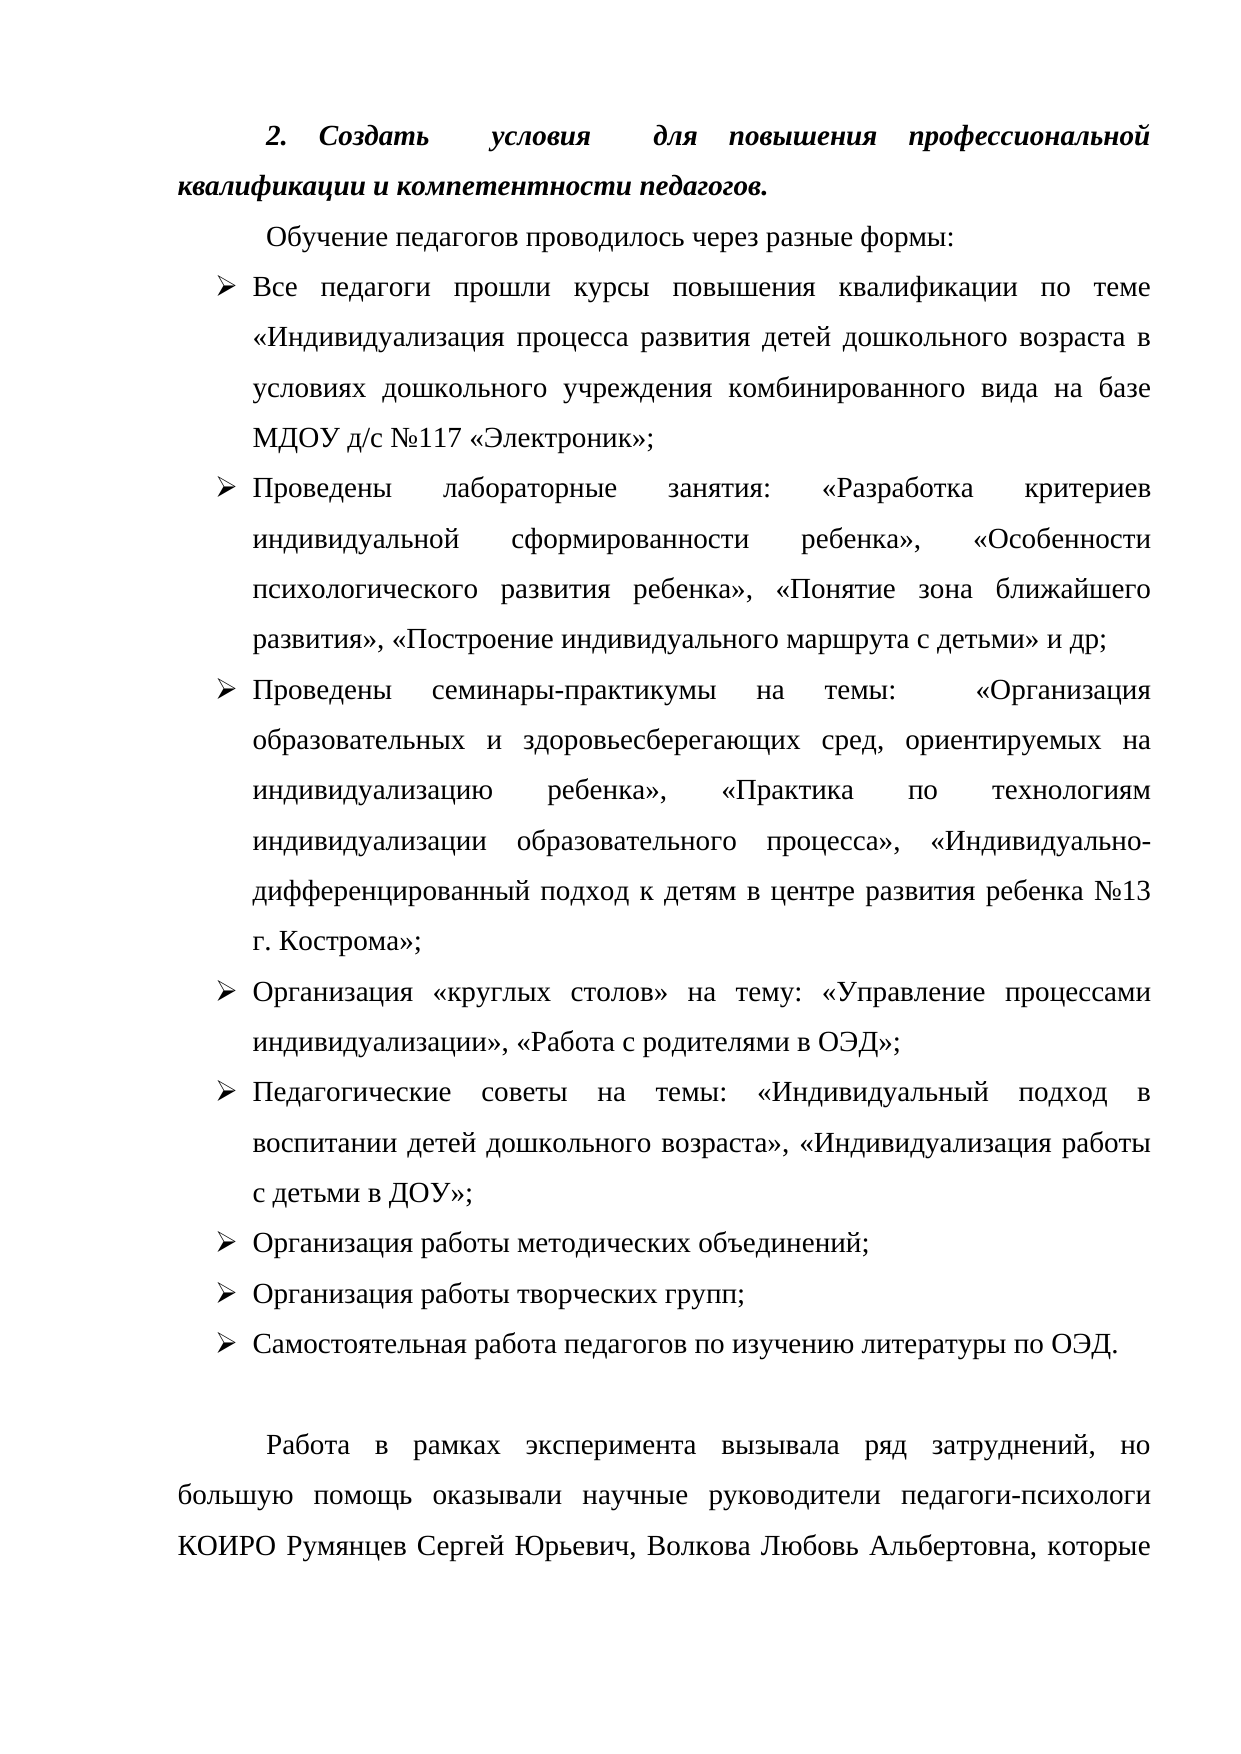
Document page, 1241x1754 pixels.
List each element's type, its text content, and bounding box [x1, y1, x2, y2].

list Все педагоги прошли курсы повышения квалификации по теме «Индивидуализация процесса развития детей дошкольного возраста в условиях дошкольного учреждения комбинированного вида на базе МДОУ д/с №117 «Электроник»; [215, 269, 1152, 454]
list Педагогические советы на темы: «Индивидуальный подход в воспитании детей дошкольного возраста», «Индивидуализация работы с детьми в ДОУ»; [215, 1074, 1152, 1209]
list Организация работы творческих групп; [215, 1276, 1152, 1309]
list Организация «круглых столов» на тему: «Управление процессами индивидуализации», «Работа с родителями в ОЭД»; [215, 974, 1152, 1058]
list Самостоятельная работа педагогов по изучению литературы по ОЭД. [215, 1326, 1152, 1360]
list Проведены семинары-практикумы на темы: «Организация образовательных и здоровьесберегающих сред, ориентируемых на индивидуализацию ребенка», «Практика по технологиям индивидуализации образовательного процесса», «Индивидуально-дифференцированный подход к детям в центре развития ребенка №13 г. Кострома»; [215, 672, 1152, 957]
list Проведены лабораторные занятия: «Разработка критериев индивидуальной сформированности ребенка», «Особенности психологического развития ребенка», «Понятие зона ближайшего развития», «Построение индивидуального маршрута с детьми» и др; [215, 470, 1152, 655]
list Организация работы методических объединений; [215, 1226, 1152, 1259]
text Обучение педагогов проводилось через разные формы: [177, 219, 1152, 252]
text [177, 1427, 1152, 1561]
text 2. Создать условия для повышения профессиональной квалификации и компетентности педагогов. [177, 118, 1152, 202]
